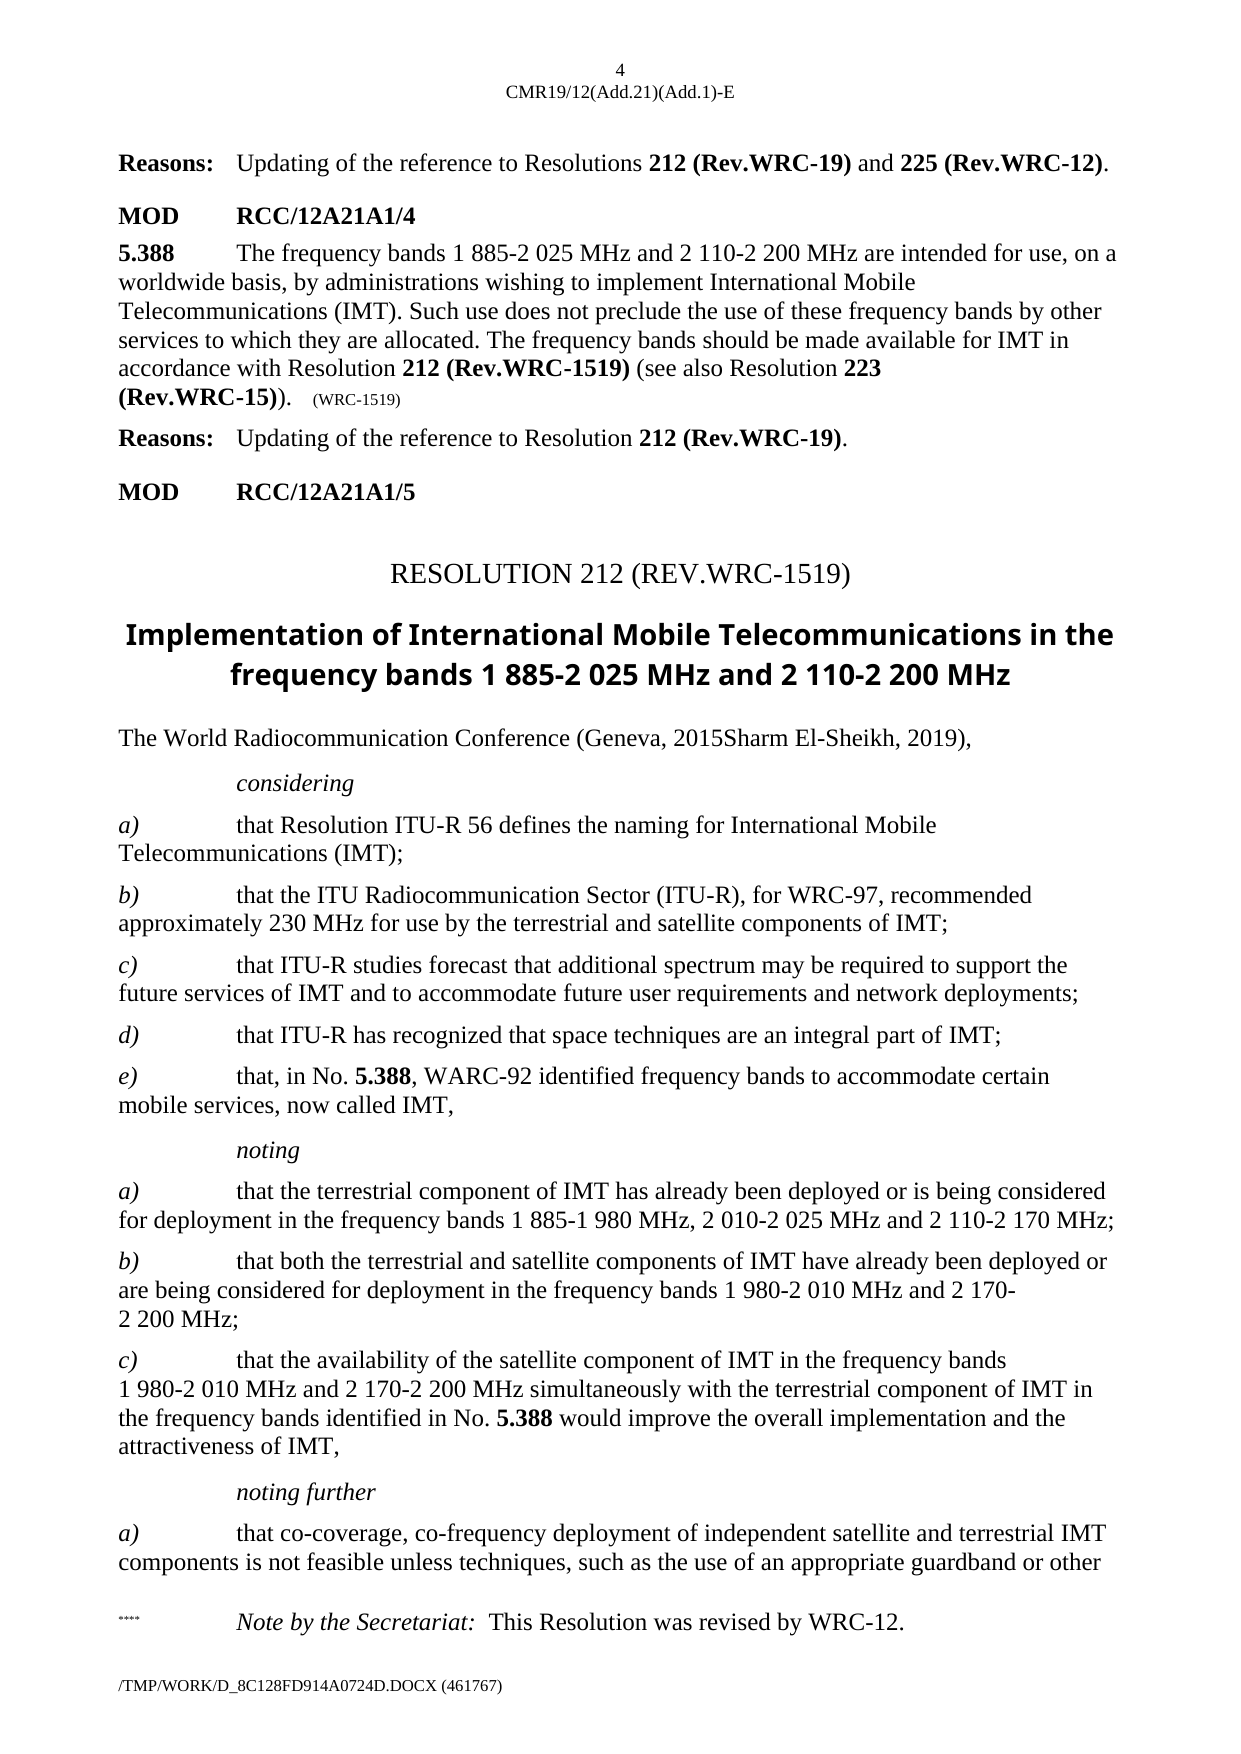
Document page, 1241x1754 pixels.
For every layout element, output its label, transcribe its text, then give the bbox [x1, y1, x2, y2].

text a) that Resolution ITU-R 56 defines the naming for International Mobile Telecommunications (IMT); [118, 810, 1122, 867]
text considering [236, 768, 1122, 797]
text Reasons: Updating of the reference to Resolutions 212 (Rev.WRC-19) and 225 (Rev.WRC-12). [118, 148, 1122, 176]
text RESOLUTION 212 (Rev.WRC-) [118, 556, 1122, 589]
title Implementation of International Mobile Telecommunications in the frequency bands 1 885-2 025 MHz and 2 110-2 200 MHz [118, 614, 1122, 694]
text Reasons: Updating of the reference to Resolution 212 (Rev.WRC-19). [118, 423, 1122, 452]
text MOD RCC/12A21A1/5 [118, 477, 1122, 506]
text 5.388 The frequency bands 1 885-2 025 MHz and 2 110-2 200 MHz are intended for use, on a worldwide basis, by administrations wishing to implement International Mobile Telecommunications (IMT). Such use does not preclude the use of these frequency bands by other services to which they are allocated. The frequency bands should be made available for IMT in accordance with Resolution 212 (Rev.WRC-) (see also Resolution 223 (Rev.WRC-15)). (WRC-) [118, 238, 1122, 411]
text d) that ITU-R has recognized that space techniques are an integral part of IMT; [118, 1020, 1122, 1048]
text noting further [236, 1477, 1122, 1506]
text MOD RCC/12A21A1/4 [118, 201, 1122, 230]
text c) that ITU-R studies forecast that additional spectrum may be required to support the future services of IMT and to accommodate future user requirements and network deployments; [118, 950, 1122, 1007]
text b) that both the terrestrial and satellite components of IMT have already been deployed or are being considered for deployment in the frequency bands 1 980-2 010 MHz and 2 170-2 200 MHz; [118, 1246, 1122, 1333]
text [118, 1518, 1122, 1576]
text b) that the ITU Radiocommunication Sector (ITU-R), for WRC-97, recommended approximately 230 MHz for use by the terrestrial and satellite components of IMT; [118, 880, 1122, 937]
text e) that, in No. 5.388, WARC-92 identified frequency bands to accommodate certain mobile services, now called IMT, [118, 1061, 1122, 1118]
text c) that the availability of the satellite component of IMT in the frequency bands 1 980-2 010 MHz and 2 170-2 200 MHz simultaneously with the terrestrial component of IMT in the frequency bands identified in No. 5.388 would improve the overall implementation and the attractiveness of IMT, [118, 1345, 1122, 1460]
title The World Radiocommunication Conference (), [118, 723, 1122, 752]
text noting [236, 1135, 1122, 1164]
text a) that the terrestrial component of IMT has already been deployed or is being considered for deployment in the frequency bands 1 885-1 980 MHz, 2 010-2 025 MHz and 2 110-2 170 MHz; [118, 1176, 1122, 1234]
